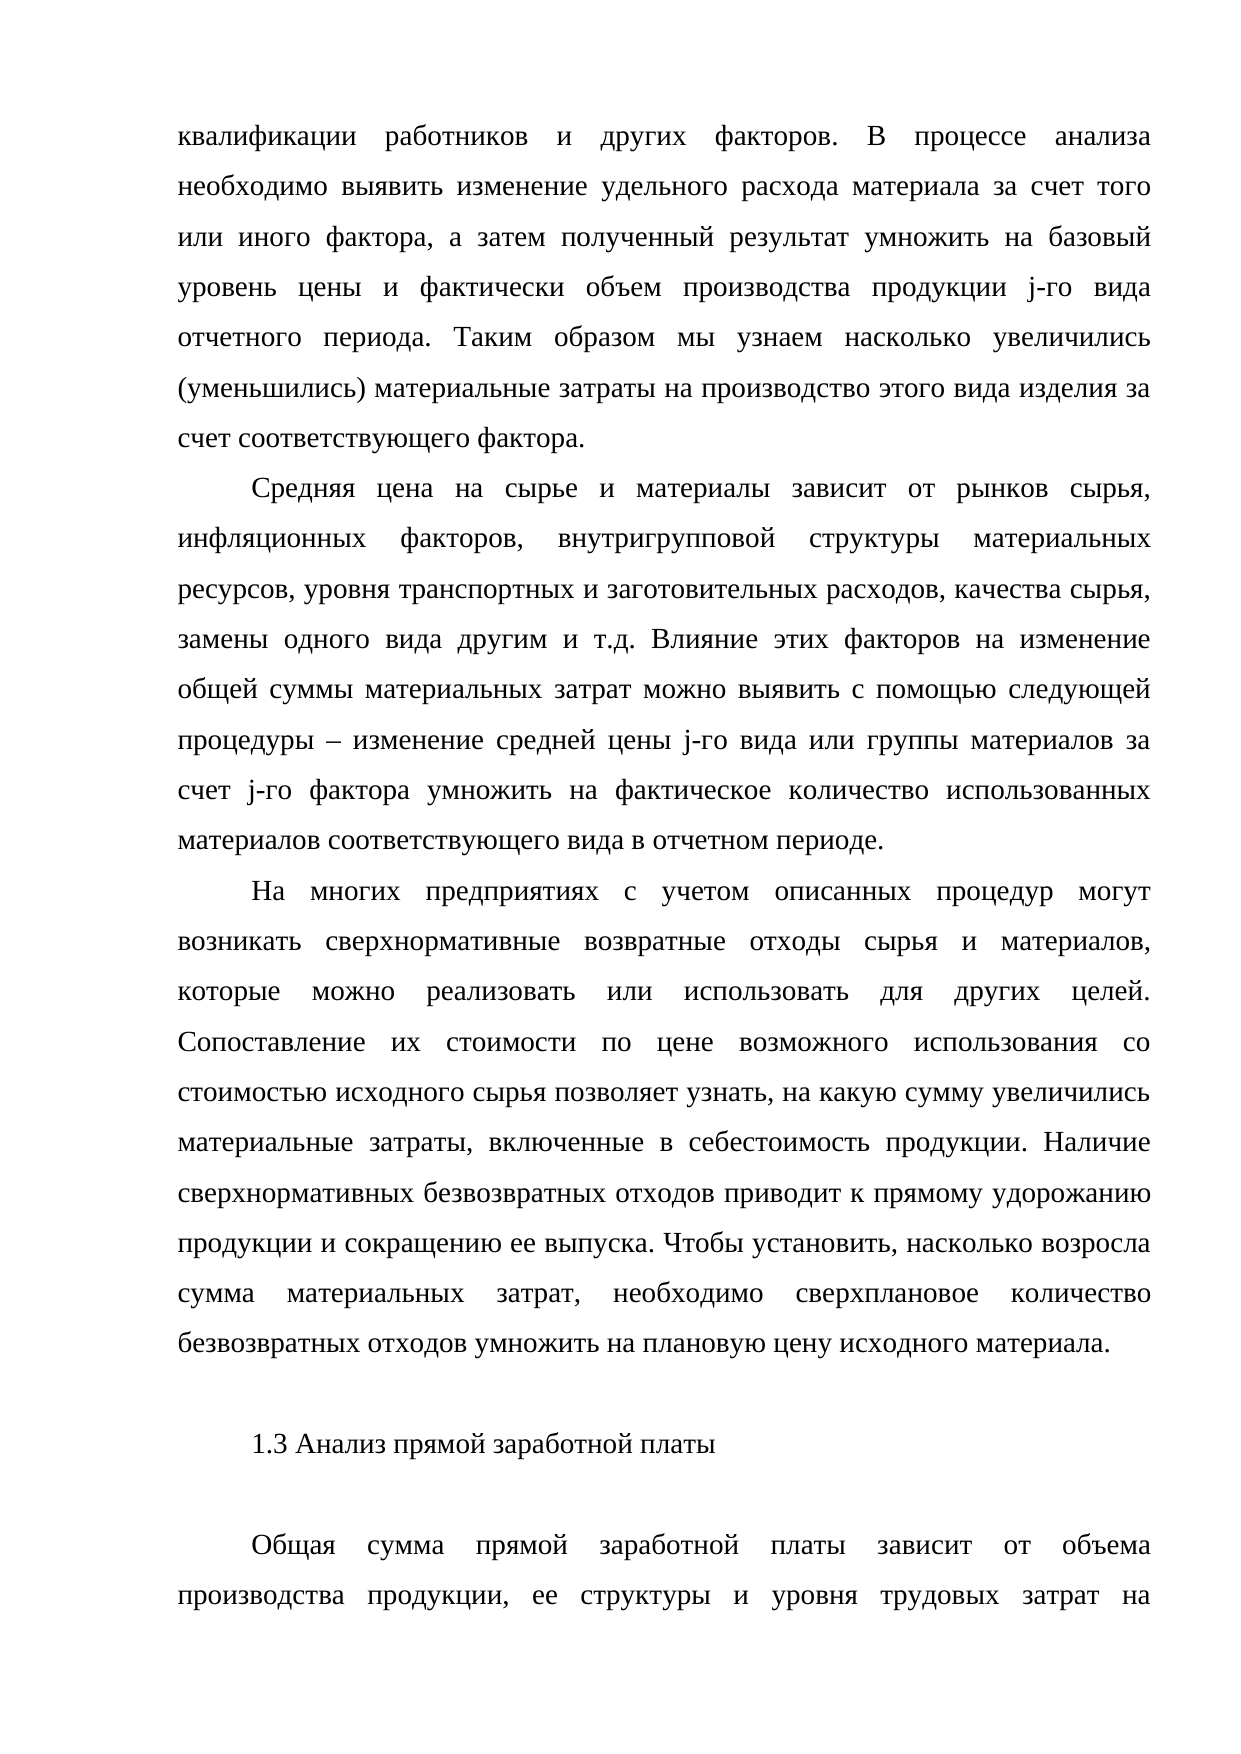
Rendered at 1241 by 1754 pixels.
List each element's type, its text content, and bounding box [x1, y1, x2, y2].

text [177, 1527, 1152, 1611]
text Средняя цена на сырье и материалы зависит от рынков сырья, инфляционных факторов, внутригрупповой структуры материальных ресурсов, уровня транспортных и заготовительных расходов, качества сырья, замены одного вида другим и т.д. Влияние этих факторов на изменение общей суммы материальных затрат можно выявить с помощью следующей процедуры – изменение средней цены j-го вида или группы материалов за счет j-го фактора умножить на фактическое количество использованных материалов соответствующего вида в отчетном периоде. [177, 470, 1152, 856]
text 1.3 Анализ прямой заработной платы [177, 1426, 1152, 1460]
text На многих предприятиях с учетом описанных процедур могут возникать сверхнормативные возвратные отходы сырья и материалов, которые можно реализовать или использовать для других целей. Сопоставление их стоимости по цене возможного использования со стоимостью исходного сырья позволяет узнать, на какую сумму увеличились материальные затраты, включенные в себестоимость продукции. Наличие сверхнормативных безвозвратных отходов приводит к прямому удорожанию продукции и сокращению ее выпуска. Чтобы установить, насколько возросла сумма материальных затрат, необходимо сверхплановое количество безвозвратных отходов умножить на плановую цену исходного материала. [177, 873, 1152, 1359]
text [177, 118, 1152, 453]
